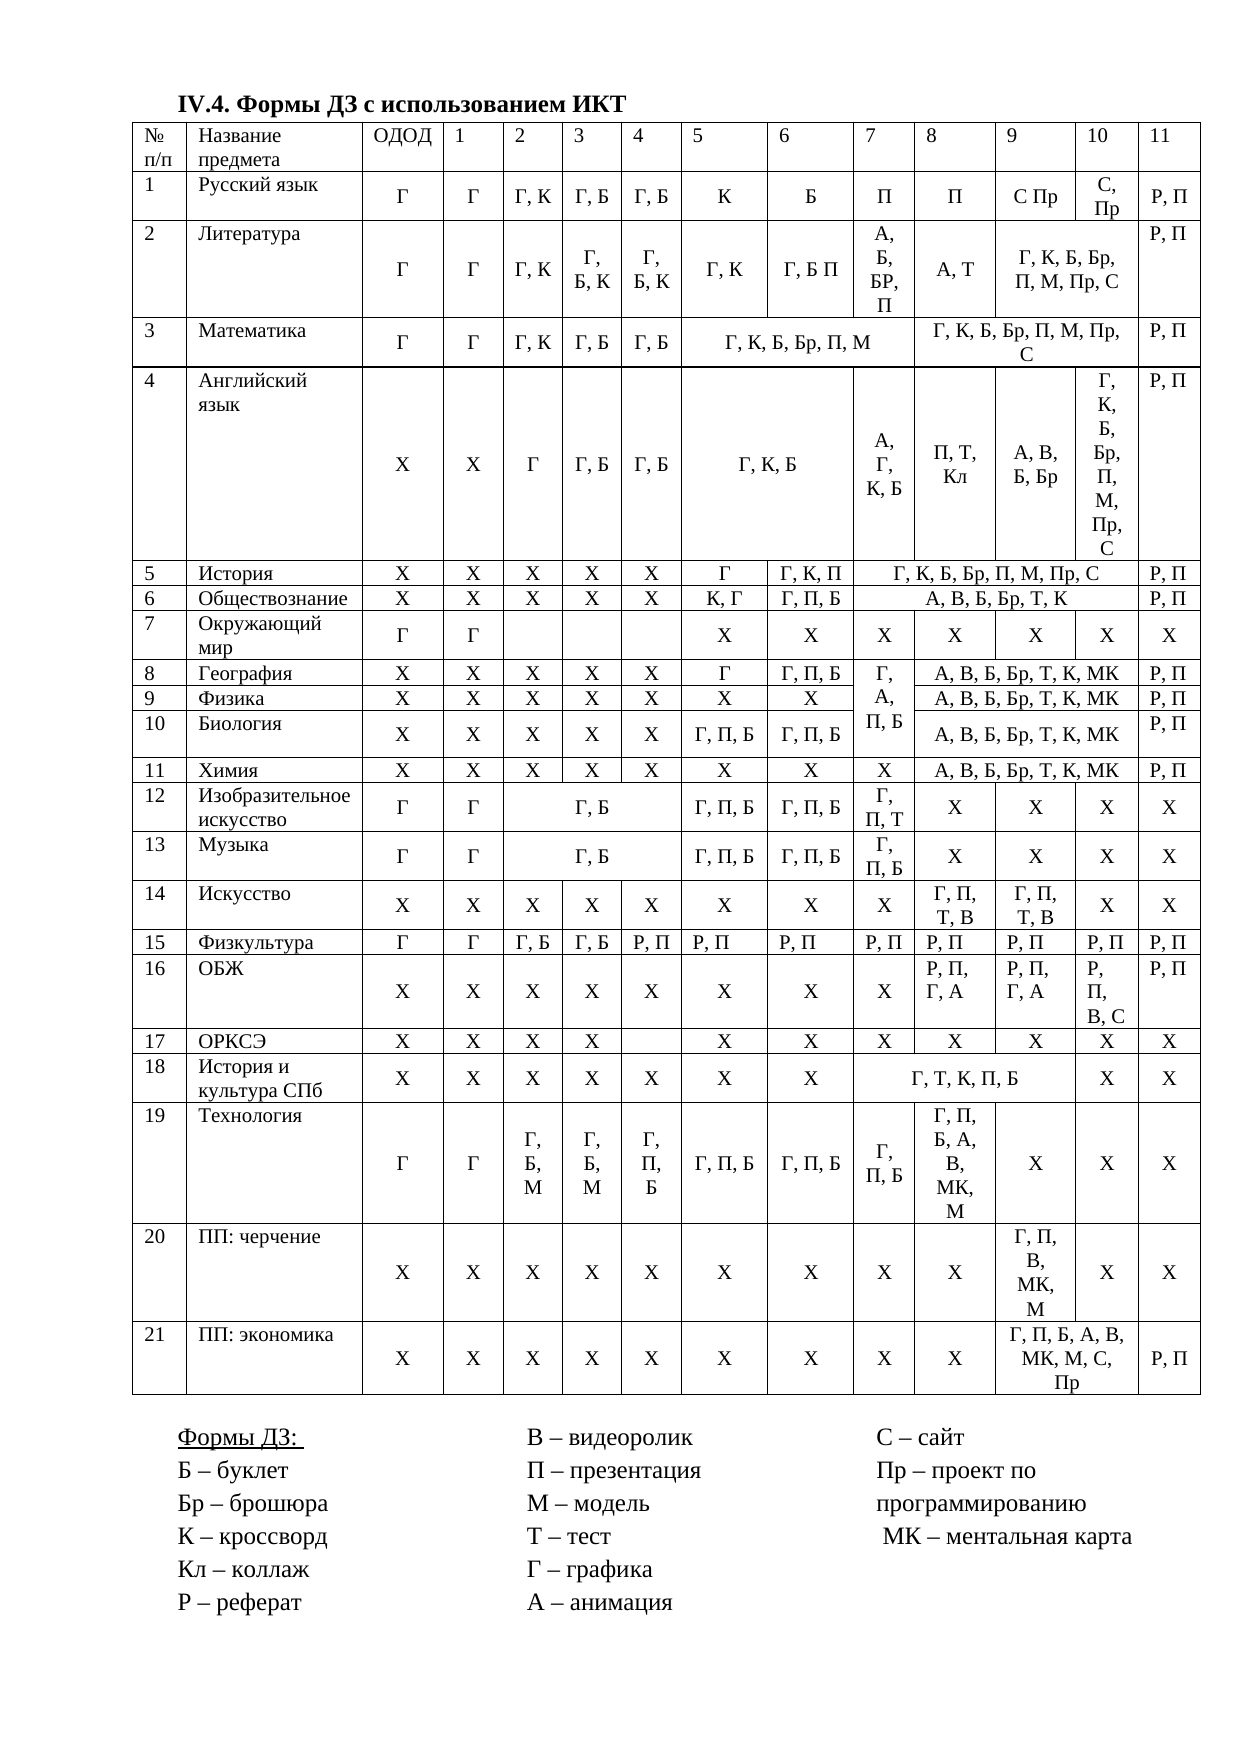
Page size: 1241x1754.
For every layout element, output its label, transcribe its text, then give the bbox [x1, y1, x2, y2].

table_cell Х [768, 758, 853, 782]
table_cell Г [444, 221, 503, 317]
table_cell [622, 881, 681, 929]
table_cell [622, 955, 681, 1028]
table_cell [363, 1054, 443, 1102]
table_cell Х [768, 686, 853, 709]
table_cell А, В, Б, Бр, Т, К, МК [915, 711, 1138, 757]
table_cell 1 [133, 172, 186, 220]
table_cell Х [444, 561, 503, 585]
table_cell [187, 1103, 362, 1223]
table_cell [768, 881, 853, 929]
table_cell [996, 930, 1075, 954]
table_header 8 [915, 123, 995, 171]
table_cell Г, Б [504, 832, 681, 880]
table_cell Х [563, 561, 621, 585]
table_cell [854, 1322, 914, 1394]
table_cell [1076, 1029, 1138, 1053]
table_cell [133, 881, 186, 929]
text А – анимация [527, 1587, 802, 1616]
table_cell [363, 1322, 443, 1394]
table_cell Г, Б [563, 318, 621, 366]
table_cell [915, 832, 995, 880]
table_cell Г, К, Б, Бр, П, М, Пр, С [915, 318, 1138, 366]
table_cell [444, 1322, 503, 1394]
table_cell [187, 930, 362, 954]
table_cell Р, П [1139, 660, 1200, 684]
table_cell Г, К, Б [682, 368, 853, 560]
table_cell Г, П, Б [682, 711, 767, 757]
table_cell Х [363, 711, 443, 757]
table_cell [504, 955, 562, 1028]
table_cell Г, К [504, 172, 562, 220]
table_cell Х [682, 611, 767, 659]
text Формы ДЗ: [177, 1422, 453, 1451]
table_cell Х [444, 711, 503, 757]
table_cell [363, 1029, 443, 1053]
table_cell Р, П [1139, 686, 1200, 709]
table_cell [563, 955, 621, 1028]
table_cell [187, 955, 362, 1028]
table_cell Х [504, 758, 562, 782]
table_cell Х [444, 586, 503, 610]
table_cell А, В, Б, Бр [996, 368, 1075, 560]
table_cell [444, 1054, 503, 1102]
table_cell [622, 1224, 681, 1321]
table_cell Х [622, 561, 681, 585]
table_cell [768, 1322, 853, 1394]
table_cell К [682, 172, 767, 220]
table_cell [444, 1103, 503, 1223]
table_header 1 [444, 123, 503, 171]
table_cell Г, Б, К [622, 221, 681, 317]
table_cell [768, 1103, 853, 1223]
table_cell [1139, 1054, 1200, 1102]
table_cell Г [363, 318, 443, 366]
table_cell Г [444, 783, 503, 831]
table_cell Г, Б, К [563, 221, 621, 317]
table_cell П, Т, Кл [915, 368, 995, 560]
table_cell Х [1139, 611, 1200, 659]
table_cell 7 [133, 611, 186, 659]
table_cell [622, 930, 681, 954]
table_cell Г [682, 660, 767, 684]
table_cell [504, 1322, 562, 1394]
table_cell Х [996, 611, 1075, 659]
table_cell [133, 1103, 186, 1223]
table_header 7 [854, 123, 914, 171]
text К – кроссворд [177, 1521, 453, 1550]
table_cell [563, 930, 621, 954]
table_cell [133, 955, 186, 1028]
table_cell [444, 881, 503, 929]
text IV.4. Формы ДЗ с использованием ИКТ [177, 89, 1152, 117]
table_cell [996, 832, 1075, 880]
table_cell [504, 611, 562, 659]
table_cell Г, П, Б [682, 832, 767, 880]
table_header 5 [682, 123, 767, 171]
table_cell Г, К [682, 221, 767, 317]
table_cell Г, А, П, Б [854, 660, 914, 757]
table_cell 12 [133, 783, 186, 831]
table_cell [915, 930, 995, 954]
table_cell Литература [187, 221, 362, 317]
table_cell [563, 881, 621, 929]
table_cell Г, К, Б, Бр, П, М, Пр, С [996, 221, 1138, 317]
table_header ОДОД [363, 123, 443, 171]
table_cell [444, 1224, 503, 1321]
table_cell Г, К, Б, Бр, П, М, Пр, С [854, 561, 1138, 585]
table_cell Р, П [1139, 318, 1200, 366]
table_cell Г, П, Т [854, 783, 914, 831]
table_cell Г [444, 318, 503, 366]
table_cell География [187, 660, 362, 684]
table_cell Г, К, Б, Бр, П, М [682, 318, 914, 366]
table_cell 10 [133, 711, 186, 757]
table_cell Г [363, 611, 443, 659]
text Бр – брошюра [177, 1488, 453, 1517]
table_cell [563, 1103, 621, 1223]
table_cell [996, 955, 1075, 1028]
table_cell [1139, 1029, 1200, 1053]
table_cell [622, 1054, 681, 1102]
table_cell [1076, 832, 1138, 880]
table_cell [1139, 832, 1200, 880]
table_cell Р, П [1139, 758, 1200, 782]
table_cell Г, П, Б [682, 783, 767, 831]
table_header 10 [1076, 123, 1138, 171]
table_cell Г [682, 561, 767, 585]
text П – презентация [527, 1455, 802, 1484]
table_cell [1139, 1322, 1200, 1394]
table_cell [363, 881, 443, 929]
table_cell 6 [133, 586, 186, 610]
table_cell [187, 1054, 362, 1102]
table_cell Г [363, 783, 443, 831]
table_cell Х [504, 686, 562, 709]
table_cell А, В, Б, Бр, Т, К, МК [915, 758, 1138, 782]
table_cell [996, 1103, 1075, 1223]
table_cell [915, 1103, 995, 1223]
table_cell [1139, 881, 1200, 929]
table_cell Х [444, 686, 503, 709]
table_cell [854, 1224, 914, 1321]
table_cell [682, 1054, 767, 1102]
table_cell Х [444, 368, 503, 560]
text Пр – проект по программированию [876, 1455, 1152, 1517]
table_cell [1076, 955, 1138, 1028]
table_header 2 [504, 123, 562, 171]
text М – модель [527, 1488, 802, 1517]
table_cell Х [682, 758, 767, 782]
table_cell Г [504, 368, 562, 560]
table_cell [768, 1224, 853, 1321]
table_cell Изобразительное искусство [187, 783, 362, 831]
table_cell Г, П, Б [768, 660, 853, 684]
table_cell Х [363, 368, 443, 560]
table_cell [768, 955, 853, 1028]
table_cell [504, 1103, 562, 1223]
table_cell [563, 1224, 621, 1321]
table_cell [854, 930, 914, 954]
table_cell Х [563, 711, 621, 757]
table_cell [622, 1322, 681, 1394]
table_cell Г, П, Б [768, 783, 853, 831]
table_cell Г, К, Б, Бр, П, М, Пр, С [1076, 368, 1138, 560]
table_header 3 [563, 123, 621, 171]
table_cell 13 [133, 832, 186, 880]
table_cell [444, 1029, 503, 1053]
table_header № п/п [133, 123, 186, 171]
text С – сайт [876, 1422, 1152, 1451]
table_cell Г, Б П [768, 221, 853, 317]
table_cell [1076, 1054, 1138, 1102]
table_cell Х [1076, 783, 1138, 831]
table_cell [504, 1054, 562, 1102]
table_cell Р, П [1139, 368, 1200, 560]
table_cell Г, Б [622, 172, 681, 220]
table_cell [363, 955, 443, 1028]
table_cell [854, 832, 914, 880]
table_cell Г, К [504, 221, 562, 317]
table_cell Х [622, 758, 681, 782]
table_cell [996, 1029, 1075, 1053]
table_cell Х [563, 686, 621, 709]
table_cell Х [622, 660, 681, 684]
table_cell Х [363, 561, 443, 585]
text Кл – коллаж [177, 1554, 453, 1583]
table_cell Х [622, 686, 681, 709]
table_cell 3 [133, 318, 186, 366]
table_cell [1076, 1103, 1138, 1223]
table_cell Г, П, Б [768, 586, 853, 610]
table_cell Х [444, 660, 503, 684]
table_cell Г, П, Б [768, 711, 853, 757]
table_cell 2 [133, 221, 186, 317]
table_cell 8 [133, 660, 186, 684]
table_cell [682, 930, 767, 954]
table_cell Р, П [1139, 172, 1200, 220]
table_cell Х [622, 586, 681, 610]
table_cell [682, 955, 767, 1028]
table_cell Р, П [1139, 561, 1200, 585]
table_cell Х [768, 611, 853, 659]
table_cell 4 [133, 368, 186, 560]
table_cell А, Г, К, Б [854, 368, 914, 560]
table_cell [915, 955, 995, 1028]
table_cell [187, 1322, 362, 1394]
table_cell Х [1139, 783, 1200, 831]
table_cell [622, 611, 681, 659]
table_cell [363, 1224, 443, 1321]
table_cell Г, Б [622, 318, 681, 366]
table_cell Х [363, 586, 443, 610]
table_cell Г, Б [622, 368, 681, 560]
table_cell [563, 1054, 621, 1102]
table_cell С Пр [996, 172, 1075, 220]
table_cell Х [504, 561, 562, 585]
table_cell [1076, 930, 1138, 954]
table_cell Математика [187, 318, 362, 366]
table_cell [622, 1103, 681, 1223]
text Б – буклет [177, 1455, 453, 1484]
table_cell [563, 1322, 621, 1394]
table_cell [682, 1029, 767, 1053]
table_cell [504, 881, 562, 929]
table_cell Х [854, 758, 914, 782]
table_cell 9 [133, 686, 186, 709]
text Т – тест [527, 1521, 802, 1550]
table_header 9 [996, 123, 1075, 171]
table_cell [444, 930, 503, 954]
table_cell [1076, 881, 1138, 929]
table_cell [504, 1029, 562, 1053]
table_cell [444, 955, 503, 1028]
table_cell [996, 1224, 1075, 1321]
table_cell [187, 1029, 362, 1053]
table_header Название предмета [187, 123, 362, 171]
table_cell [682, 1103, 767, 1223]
table_cell Х [563, 758, 621, 782]
table_cell Химия [187, 758, 362, 782]
table_cell Х [504, 660, 562, 684]
table_cell Г, Б [563, 172, 621, 220]
table_cell Х [563, 586, 621, 610]
table_cell Х [444, 758, 503, 782]
table_cell Г [363, 832, 443, 880]
table_cell Х [504, 586, 562, 610]
text Р – реферат [177, 1587, 453, 1616]
table_cell Английский язык [187, 368, 362, 560]
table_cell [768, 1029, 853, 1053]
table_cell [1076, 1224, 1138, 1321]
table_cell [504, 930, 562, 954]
table_cell Г [444, 611, 503, 659]
table_cell Р, П [1139, 711, 1200, 757]
table_cell П [854, 172, 914, 220]
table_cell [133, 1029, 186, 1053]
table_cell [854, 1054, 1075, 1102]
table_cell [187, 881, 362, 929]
text В – видеоролик [527, 1422, 802, 1451]
table_cell Х [363, 758, 443, 782]
table_cell Х [682, 686, 767, 709]
table_cell А, В, Б, Бр, Т, К, МК [915, 660, 1138, 684]
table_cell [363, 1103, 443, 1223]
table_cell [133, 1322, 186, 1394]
table_cell Биология [187, 711, 362, 757]
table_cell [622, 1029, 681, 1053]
table_cell Русский язык [187, 172, 362, 220]
table_cell Окружающий мир [187, 611, 362, 659]
table_header 4 [622, 123, 681, 171]
table_cell К, Г [682, 586, 767, 610]
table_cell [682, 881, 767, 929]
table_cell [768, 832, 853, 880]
table_cell А, Б, БР, П [854, 221, 914, 317]
table_cell Г, К, П [768, 561, 853, 585]
table_cell Музыка [187, 832, 362, 880]
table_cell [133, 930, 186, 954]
table_cell Х [563, 660, 621, 684]
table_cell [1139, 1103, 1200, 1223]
table_cell Х [622, 711, 681, 757]
table_cell Г, Б [504, 783, 681, 831]
table_header 6 [768, 123, 853, 171]
table_cell 5 [133, 561, 186, 585]
table_cell Х [915, 611, 995, 659]
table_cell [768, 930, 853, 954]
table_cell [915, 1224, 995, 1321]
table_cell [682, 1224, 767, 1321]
text МК – ментальная карта [876, 1521, 1152, 1550]
text Г – графика [527, 1554, 802, 1583]
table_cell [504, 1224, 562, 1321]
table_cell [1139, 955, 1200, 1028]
table_cell А, Т [915, 221, 995, 317]
table_cell Г [363, 172, 443, 220]
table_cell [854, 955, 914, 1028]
table_cell С, Пр [1076, 172, 1138, 220]
table_cell Г [444, 172, 503, 220]
table_cell Х [1076, 611, 1138, 659]
table_cell Г [363, 221, 443, 317]
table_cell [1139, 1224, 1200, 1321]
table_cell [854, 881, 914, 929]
table_header 11 [1139, 123, 1200, 171]
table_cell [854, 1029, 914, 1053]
table_cell [563, 611, 621, 659]
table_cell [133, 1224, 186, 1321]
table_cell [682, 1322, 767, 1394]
table_cell Г [444, 832, 503, 880]
table_cell Х [363, 686, 443, 709]
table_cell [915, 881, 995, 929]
table_cell П [915, 172, 995, 220]
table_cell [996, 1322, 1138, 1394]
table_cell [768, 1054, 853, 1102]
table_cell Х [915, 783, 995, 831]
table_cell Обществознание [187, 586, 362, 610]
table_cell А, В, Б, Бр, Т, К, МК [915, 686, 1138, 709]
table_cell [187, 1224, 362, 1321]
table_cell Г, К [504, 318, 562, 366]
table_cell 11 [133, 758, 186, 782]
table_cell Р, П [1139, 221, 1200, 317]
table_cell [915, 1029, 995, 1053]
table_cell Р, П [1139, 586, 1200, 610]
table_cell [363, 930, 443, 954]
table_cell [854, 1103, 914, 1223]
table_cell Х [504, 711, 562, 757]
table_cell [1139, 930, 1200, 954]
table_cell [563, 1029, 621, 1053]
table_cell Г, Б [563, 368, 621, 560]
table_cell Х [363, 660, 443, 684]
table_cell А, В, Б, Бр, Т, К [854, 586, 1138, 610]
table_cell Физика [187, 686, 362, 709]
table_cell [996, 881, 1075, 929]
table_cell Б [768, 172, 853, 220]
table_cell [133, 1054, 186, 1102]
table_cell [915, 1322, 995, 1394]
table_cell Х [996, 783, 1075, 831]
table_cell История [187, 561, 362, 585]
table_cell Х [854, 611, 914, 659]
